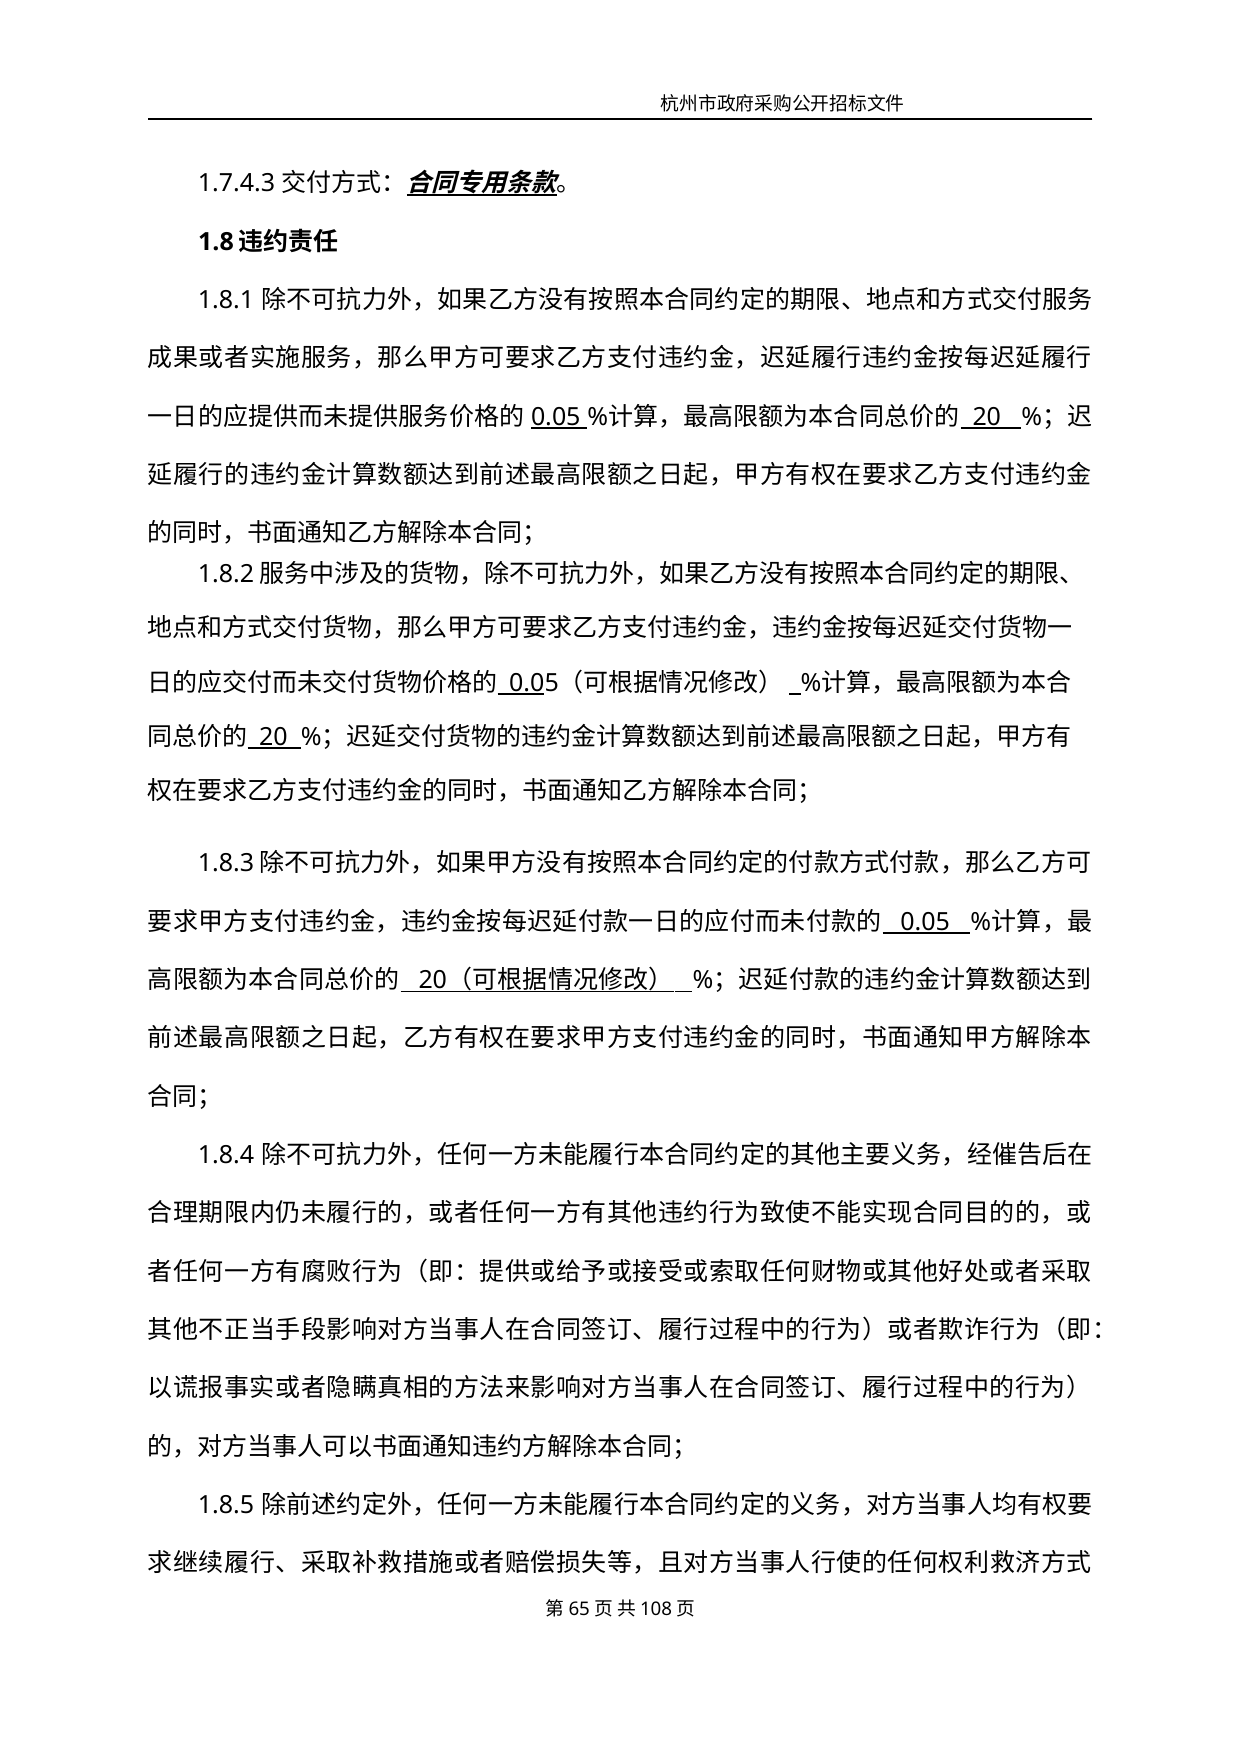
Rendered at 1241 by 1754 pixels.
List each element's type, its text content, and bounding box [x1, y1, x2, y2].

text 1.8.1 除不可抗力外，如果乙方没有按照本合同约定的期限、地点和方式交付服务成果或者实施服务，那么甲方可要求乙方支付违约金，迟延履行违约金按每迟延履行一日的应提供而未提供服务价格的0.05 %计算，最高限额为本合同总价的 20 %；迟延履行的违约金计算数额达到前述最高限额之日起，甲方有权在要求乙方支付违约金的同时，书面通知乙方解除本合同； [148, 262, 1092, 553]
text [148, 1467, 1092, 1583]
text 1.8.4 除不可抗力外，任何一方未能履行本合同约定的其他主要义务，经催告后在合理期限内仍未履行的，或者任何一方有其他违约行为致使不能实现合同目的的，或者任何一方有腐败行为（即：提供或给予或接受或索取任何财物或其他好处或者采取其他不正当手段影响对方当事人在合同签订、履行过程中的行为）或者欺诈行为（即：以谎报事实或者隐瞒真相的方法来影响对方当事人在合同签订、履行过程中的行为）的，对方当事人可以书面通知违约方解除本合同； [148, 1117, 1092, 1467]
text 1.8违约责任 [148, 203, 1092, 262]
text 1.8.3除不可抗力外，如果甲方没有按照本合同约定的付款方式付款，那么乙方可要求甲方支付违约金，违约金按每迟延付款一日的应付而未付款的 0.05 %计算，最高限额为本合同总价的 20（可根据情况修改） %；迟延付款的违约金计算数额达到前述最高限额之日起，乙方有权在要求甲方支付违约金的同时，书面通知甲方解除本合同； [148, 825, 1092, 1117]
subtitle 1.8.2服务中涉及的货物，除不可抗力外，如果乙方没有按照本合同约定的期限、地点和方式交付货物，那么甲方可要求乙方支付违约金，违约金按每迟延交付货物一日的应交付而未交付货物价格的 0.05（可根据情况修改） %计算，最高限额为本合同总价的 20 %；迟延交付货物的违约金计算数额达到前述最高限额之日起，甲方有权在要求乙方支付违约金的同时，书面通知乙方解除本合同； [148, 553, 1092, 807]
text 1.7.4.3 交付方式：合同专用条款。 [148, 145, 1092, 203]
